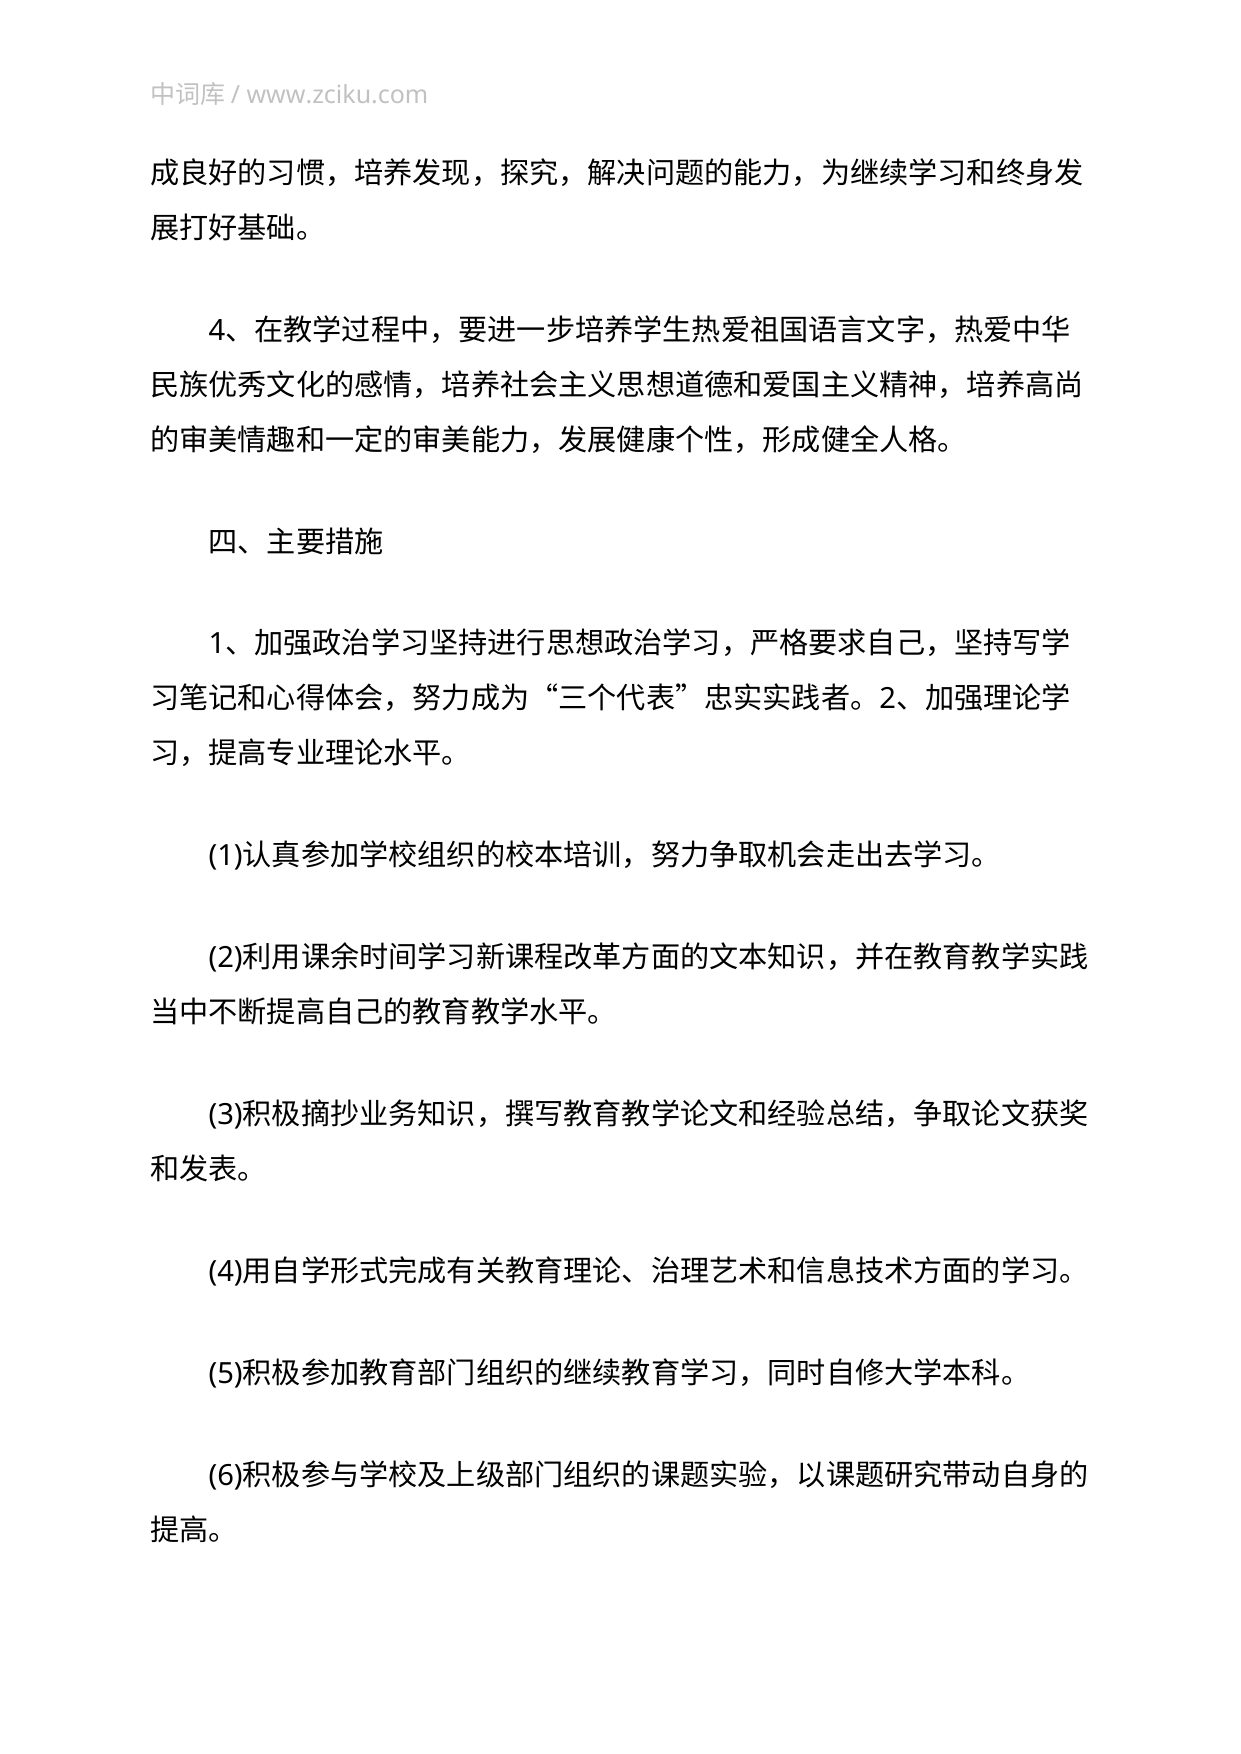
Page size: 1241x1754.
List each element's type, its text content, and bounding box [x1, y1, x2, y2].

text (4)用自学形式完成有关教育理论、治理艺术和信息技术方面的学习。 [150, 1247, 1090, 1290]
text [150, 150, 1090, 247]
text (5)积极参加教育部门组织的继续教育学习，同时自修大学本科。 [150, 1349, 1090, 1392]
text (2)利用课余时间学习新课程改革方面的文本知识，并在教育教学实践当中不断提高自己的教育教学水平。 [150, 934, 1090, 1031]
text (6)积极参与学校及上级部门组织的课题实验，以课题研究带动自身的提高。 [150, 1451, 1090, 1549]
text 1、加强政治学习坚持进行思想政治学习，严格要求自己，坚持写学习笔记和心得体会，努力成为“三个代表”忠实实践者。2、加强理论学习，提高专业理论水平。 [150, 620, 1090, 772]
text (3)积极摘抄业务知识，撰写教育教学论文和经验总结，争取论文获奖和发表。 [150, 1091, 1090, 1188]
text (1)认真参加学校组织的校本培训，努力争取机会走出去学习。 [150, 832, 1090, 874]
text 四、主要措施 [150, 518, 1090, 561]
text 4、在教学过程中，要进一步培养学生热爱祖国语言文字，热爱中华民族优秀文化的感情，培养社会主义思想道德和爱国主义精神，培养高尚的审美情趣和一定的审美能力，发展健康个性，形成健全人格。 [150, 307, 1090, 459]
